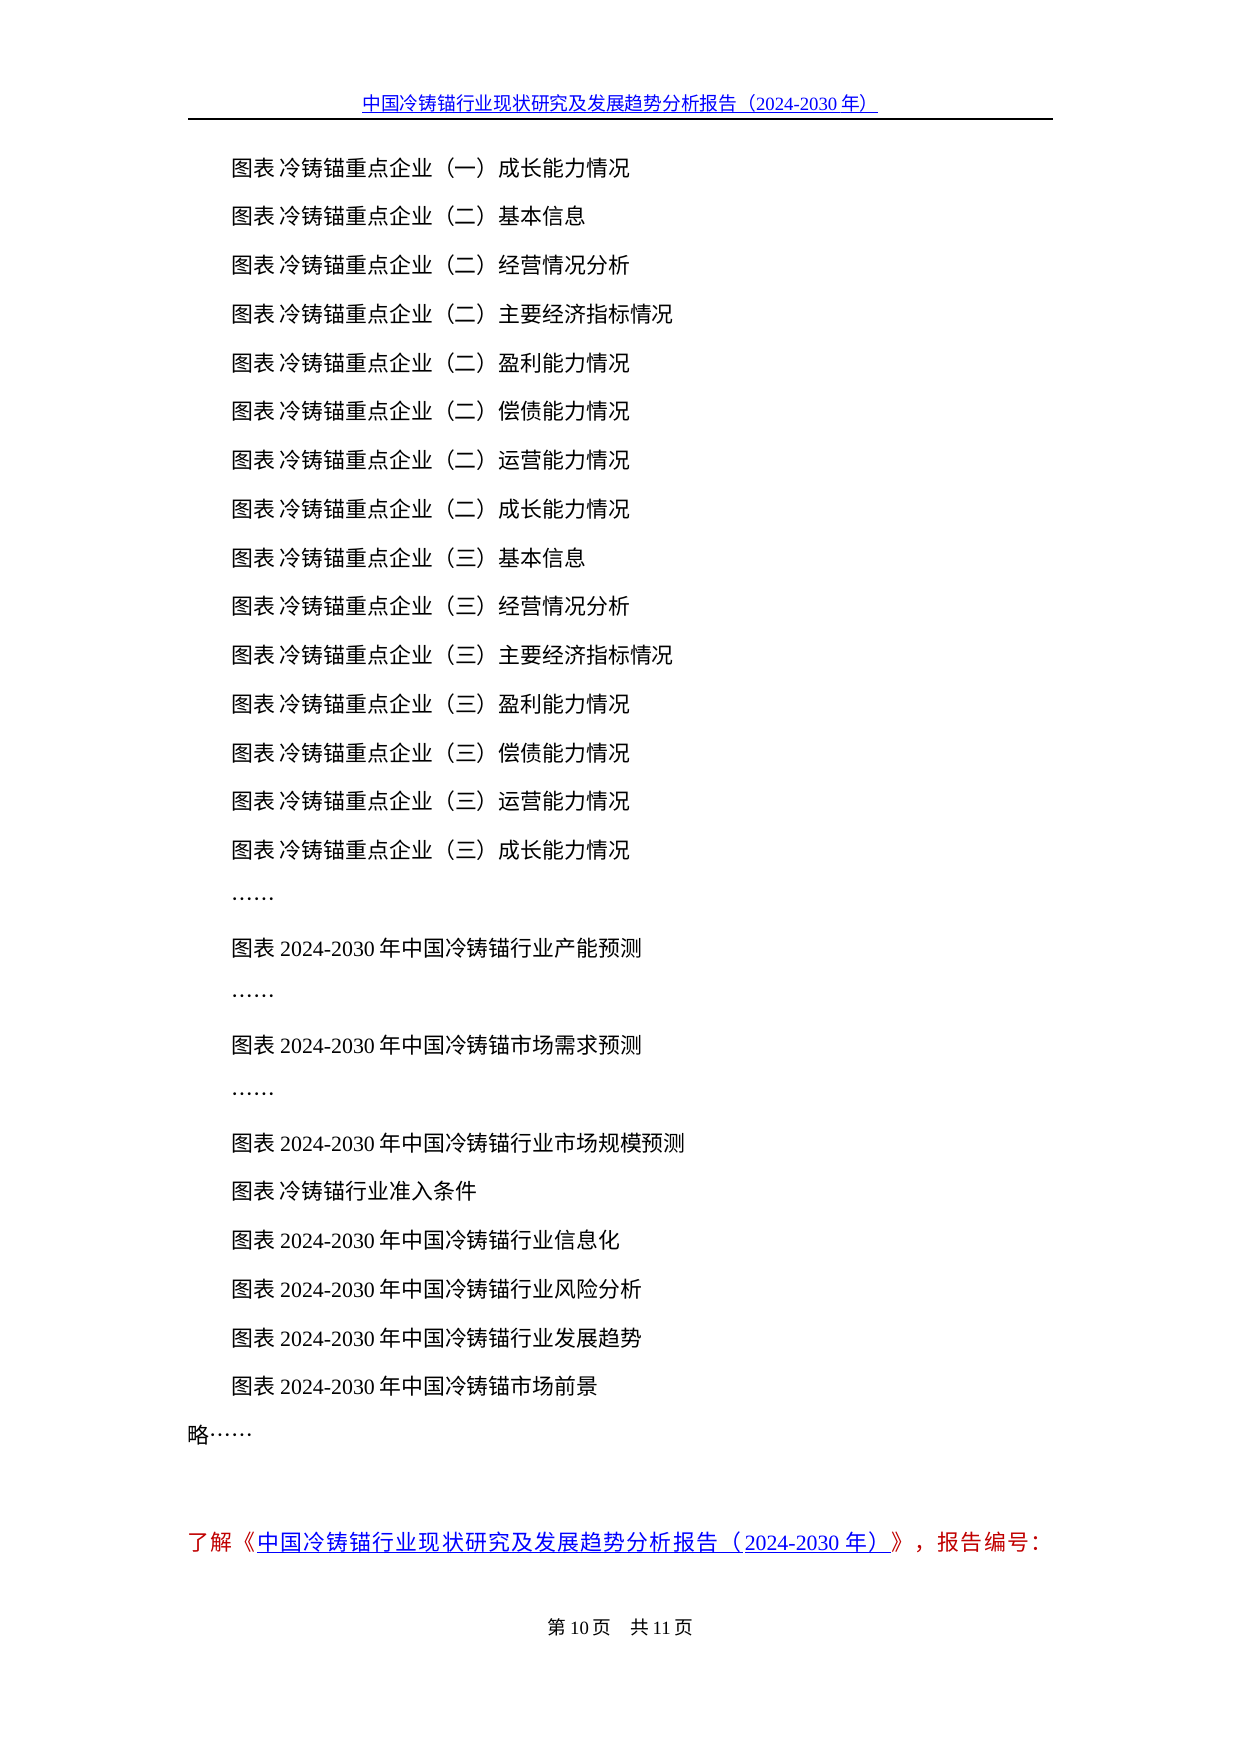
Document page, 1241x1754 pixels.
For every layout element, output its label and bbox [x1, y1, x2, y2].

text [187, 1524, 1053, 1557]
text [187, 150, 1053, 1450]
